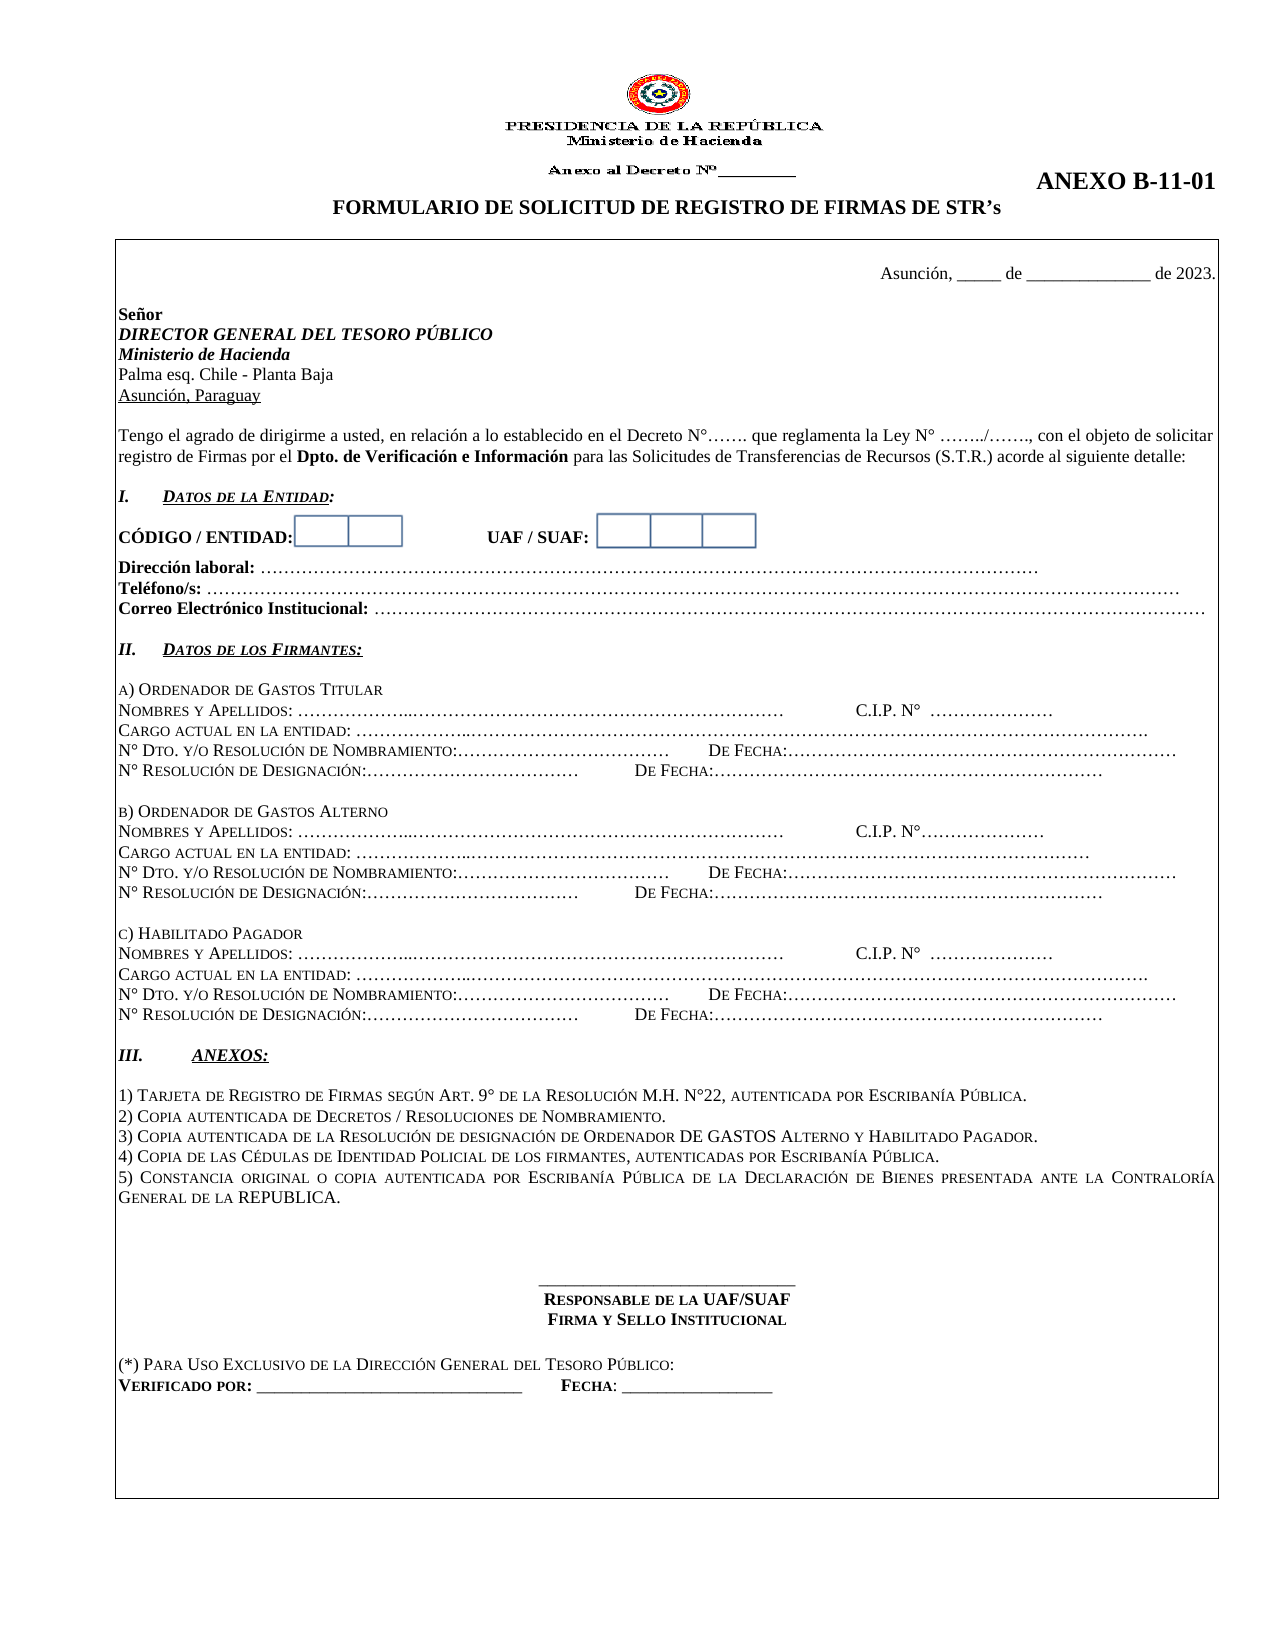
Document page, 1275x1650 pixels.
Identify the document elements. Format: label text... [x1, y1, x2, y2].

text (*) Para Uso Exclusivo de la Dirección General del Tesoro Público: [116, 1351, 1218, 1374]
text Dirección laboral: …………………………………………………………………………………………………………………… [116, 554, 1218, 577]
picture [592, 510, 763, 527]
text CÓDIGO / ENTIDAD: UAF / SUAF: [118, 527, 1216, 547]
text N° Dto. y/o Resolución de Nombramiento:……………………………… De Fecha:………………………………………………………… [118, 862, 1216, 882]
text Responsable de la UAF/SUAF [118, 1288, 1216, 1309]
text c) Habilitado Pagador [118, 923, 1216, 943]
text Cargo actual en la entidad: ………………..…………………………………………………………………………………………… [118, 842, 1216, 862]
text N° Resolución de Designación:……………………………… De Fecha:………………………………………………………… [118, 1004, 1216, 1024]
text b) Ordenador de Gastos Alterno [118, 801, 1216, 821]
text 3) Copia autenticada de la Resolución de designación de Ordenador DE GASTOS Alterno y Habilitado Pagador. [118, 1126, 1216, 1146]
text 5) Constancia original o copia autenticada por Escribanía Pública de la Declaración de Bienes presentada ante la Contraloría General de la REPUBLICA. [118, 1167, 1216, 1207]
text a) Ordenador de Gastos Titular [118, 679, 1216, 699]
list Datos de los Firmantes: [118, 638, 1216, 659]
text Nombres y Apellidos: ………………..……………………………………………………… C.I.P. N° ………………… [118, 699, 1216, 720]
text Verificado por: ______________________________ Fecha: _________________ [118, 1374, 1216, 1395]
text 4) Copia de las Cédulas de Identidad Policial de los firmantes, autenticadas por Escribanía Pública. [118, 1146, 1216, 1167]
text Ministerio de Hacienda [118, 344, 1216, 364]
text Cargo actual en la entidad: ………………..……………………………………………………………………………………………………. [118, 963, 1216, 984]
picture [592, 547, 763, 554]
text Teléfono/s: ………………………………………………………………………………………………………………………………………………… [118, 577, 1216, 598]
list Datos de la Entidad: [118, 486, 1216, 506]
picture [288, 509, 411, 527]
text III. ANEXOS: [118, 1045, 1216, 1065]
text _____________________________ [118, 1268, 1216, 1288]
text Cargo actual en la entidad: ………………..……………………………………………………………………………………………………. [118, 720, 1216, 740]
text Tengo el agrado de dirigirme a usted, en relación a lo establecido en el Decreto N°……. que reglamenta la Ley N° ……../……., con el objeto de solicitar registro de Firmas por el Dpto. de Verificación e Información para las Solicitudes de Transferencias de Recursos (S.T.R.) acorde al siguiente detalle: [118, 425, 1216, 466]
text Asunción, _____ de ______________ de 2023. [118, 263, 1216, 283]
text Correo Electrónico Institucional: …………………………………………………………………………………………………………………………… [118, 598, 1216, 618]
picture [462, 55, 851, 193]
text Nombres y Apellidos: ………………..……………………………………………………… C.I.P. N° ………………… [118, 943, 1216, 963]
text 1) Tarjeta de Registro de Firmas según Art. 9° de la Resolución M.H. N°22, autenticada por Escribanía Pública. [118, 1085, 1216, 1106]
text Nombres y Apellidos: ………………..……………………………………………………… C.I.P. N°………………… [118, 821, 1216, 842]
text N° Dto. y/o Resolución de Nombramiento:……………………………… De Fecha:………………………………………………………… [118, 740, 1216, 760]
picture [288, 547, 411, 552]
text Palma esq. Chile - Planta Baja [118, 364, 1216, 384]
text N° Dto. y/o Resolución de Nombramiento:……………………………… De Fecha:………………………………………………………… [118, 984, 1216, 1004]
text Firma y Sello Institucional [118, 1309, 1216, 1329]
text N° Resolución de Designación:……………………………… De Fecha:………………………………………………………… [118, 760, 1216, 781]
text DIRECTOR GENERAL DEL TESORO PÚBLICO [118, 324, 1216, 344]
text 2) Copia autenticada de Decretos / Resoluciones de Nombramiento. [118, 1106, 1216, 1126]
text Asunción, Paraguay [118, 384, 1216, 405]
text N° Resolución de Designación:……………………………… De Fecha:………………………………………………………… [118, 882, 1216, 902]
text Señor [118, 303, 1216, 324]
